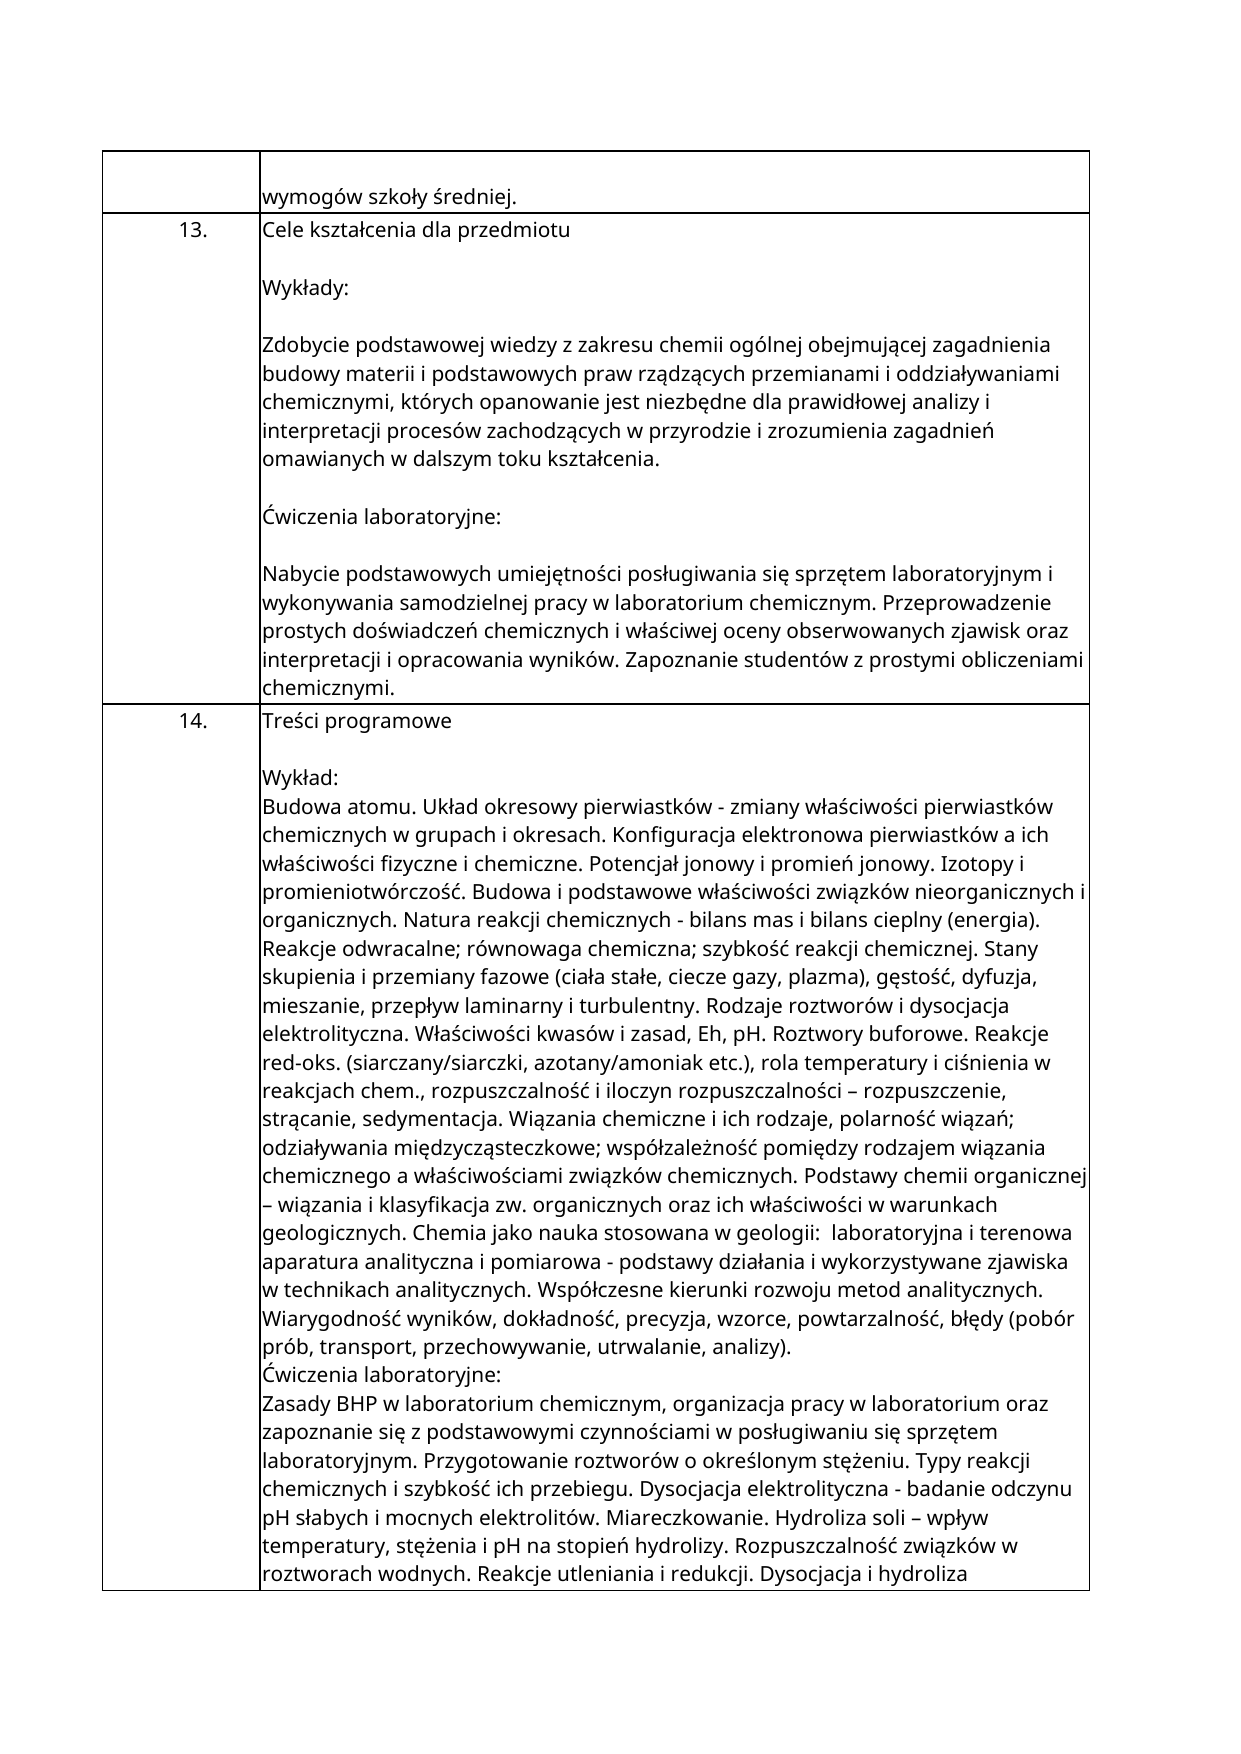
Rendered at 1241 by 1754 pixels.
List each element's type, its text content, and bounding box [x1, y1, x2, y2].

table_cell Cele kształcenia dla przedmiotu Wykłady: Zdobycie podstawowej wiedzy z zakresu chemii ogólnej obejmującej zagadnienia budowy materii i podstawowych praw rządzących przemianami i oddziaływaniami chemicznymi, których opanowanie jest niezbędne dla prawidłowej analizy i interpretacji procesów zachodzących w przyrodzie i zrozumienia zagadnień omawianych w dalszym toku kształcenia. Ćwiczenia laboratoryjne: Nabycie podstawowych umiejętności posługiwania się sprzętem laboratoryjnym i wykonywania samodzielnej pracy w laboratorium chemicznym. Przeprowadzenie prostych doświadczeń chemicznych i właściwej oceny obserwowanych zjawisk oraz interpretacji i opracowania wyników. Zapoznanie studentów z prostymi obliczeniami chemicznymi. [261, 214, 1089, 703]
table_cell [103, 214, 259, 703]
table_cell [261, 152, 1089, 212]
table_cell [261, 705, 1089, 1589]
table_cell [103, 152, 259, 212]
table_cell [103, 705, 259, 1589]
